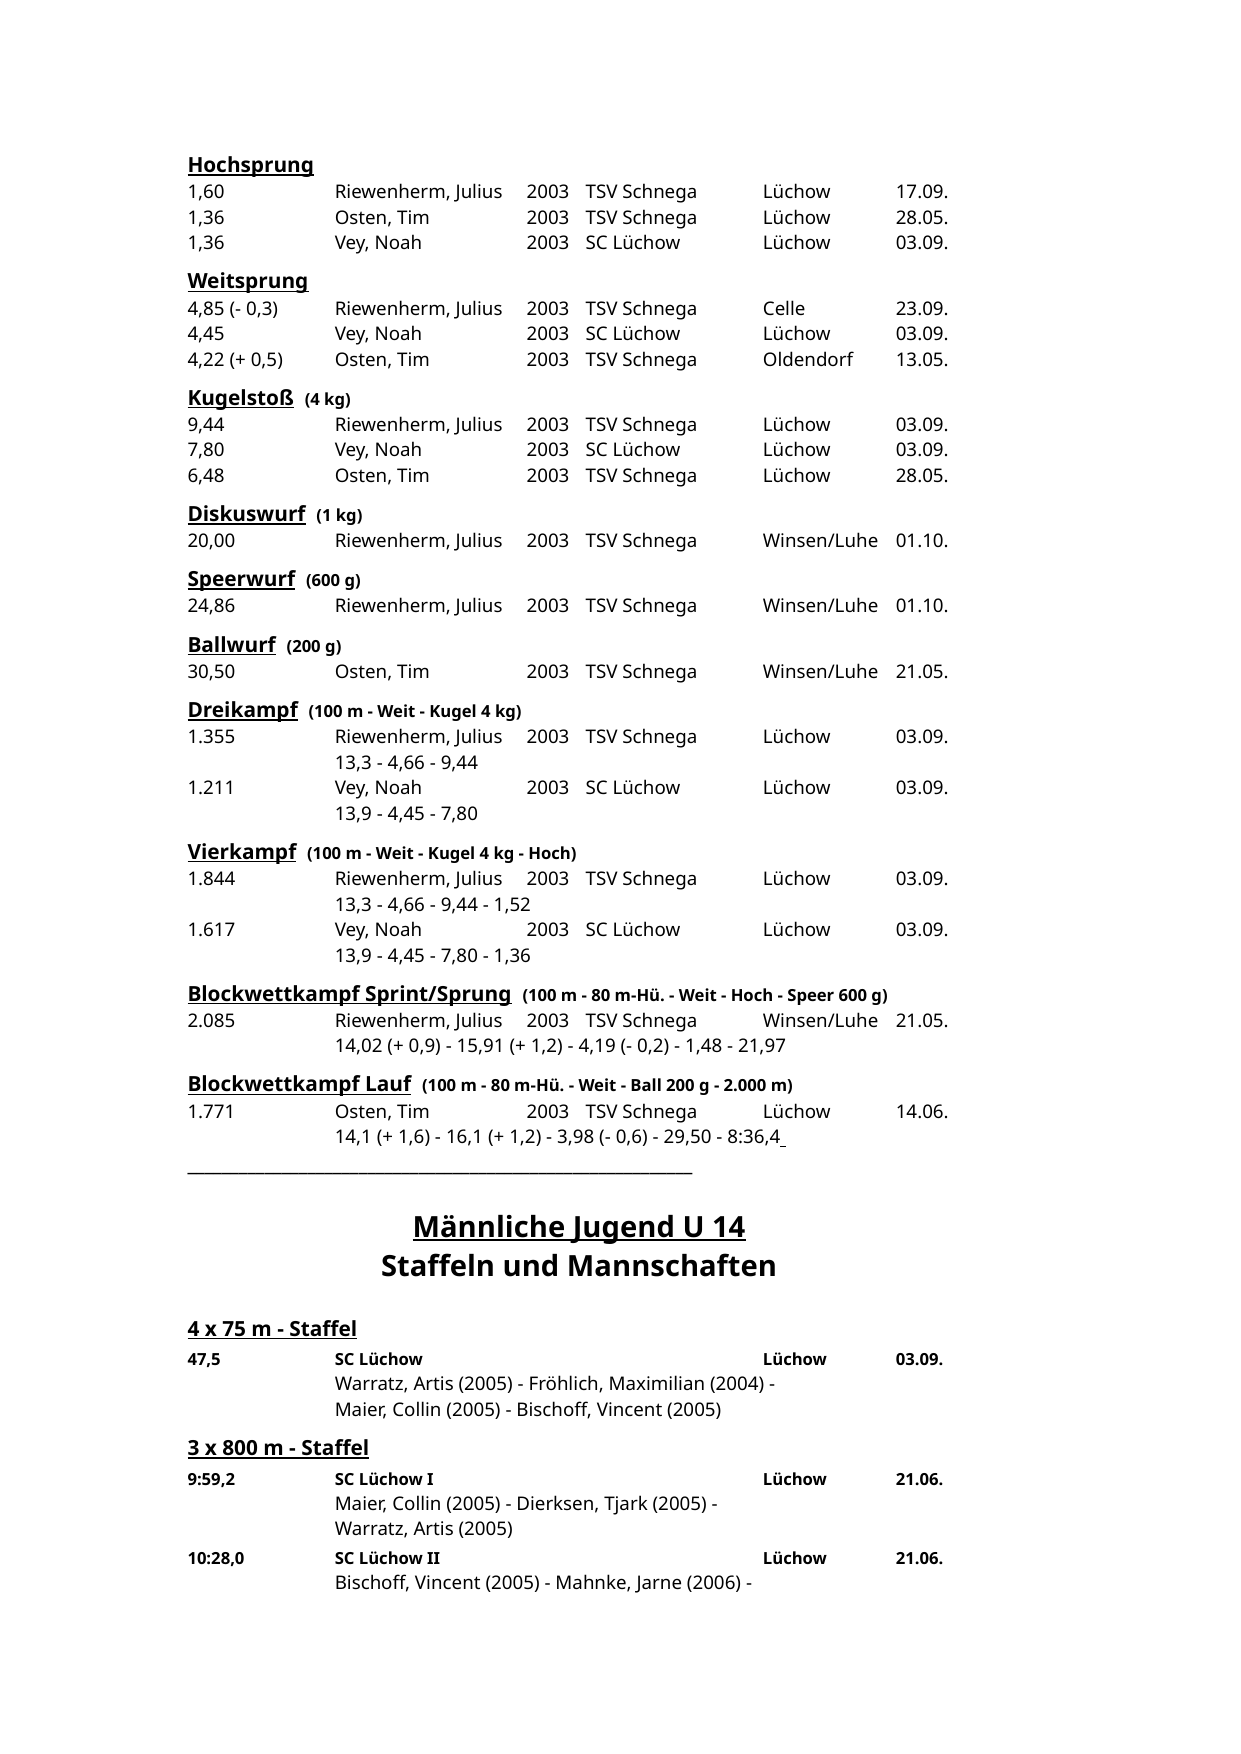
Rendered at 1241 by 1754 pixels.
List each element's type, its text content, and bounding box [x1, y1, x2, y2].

text Speerwurf (600 g) [187, 564, 970, 593]
text Dreikampf (100 m - Weit - Kugel 4 kg) [187, 695, 970, 723]
text 14,1 (+ 1,6) - 16,1 (+ 1,2) - 3,98 (- 0,6) - 29,50 - 8:36,4 [187, 1123, 970, 1149]
text Maier, Collin (2005) - Bischoff, Vincent (2005) [187, 1396, 970, 1422]
text 14,02 (+ 0,9) - 15,91 (+ 1,2) - 4,19 (- 0,2) - 1,48 - 21,97 [187, 1033, 970, 1058]
text 10:28,0 SC Lüchow II Lüchow 21.06. [187, 1547, 970, 1569]
text 9,44 Riewenherm, Julius 2003 TSV Schnega Lüchow 03.09. [187, 411, 970, 437]
text 1,36 Vey, Noah 2003 SC Lüchow Lüchow 03.09. [187, 229, 970, 255]
text 1.617 Vey, Noah 2003 SC Lüchow Lüchow 03.09. [187, 916, 970, 942]
text Hochsprung [187, 150, 970, 178]
text 4 x 75 m - Staffel [187, 1314, 970, 1342]
text 13,3 - 4,66 - 9,44 - 1,52 [187, 891, 970, 916]
text 7,80 Vey, Noah 2003 SC Lüchow Lüchow 03.09. [187, 437, 970, 462]
text Maier, Collin (2005) - Dierksen, Tjark (2005) - [187, 1490, 970, 1515]
text 24,86 Riewenherm, Julius 2003 TSV Schnega Winsen/Luhe 01.10. [187, 593, 970, 618]
text Warratz, Artis (2005) - Fröhlich, Maximilian (2004) - [187, 1371, 970, 1396]
text Blockwettkampf Lauf (100 m - 80 m-Hü. - Weit - Ball 200 g - 2.000 m) [187, 1069, 970, 1098]
text Männliche Jugend U 14 [187, 1206, 970, 1246]
text Kugelstoß (4 kg) [187, 383, 970, 411]
text Ballwurf (200 g) [187, 630, 970, 658]
text 6,48 Osten, Tim 2003 TSV Schnega Lüchow 28.05. [187, 462, 970, 488]
text 1.771 Osten, Tim 2003 TSV Schnega Lüchow 14.06. [187, 1098, 970, 1123]
text 47,5 SC Lüchow Lüchow 03.09. [187, 1348, 970, 1371]
text 3 x 800 m - Staffel [187, 1433, 970, 1461]
text Vierkampf (100 m - Weit - Kugel 4 kg - Hoch) [187, 837, 970, 865]
text 1.844 Riewenherm, Julius 2003 TSV Schnega Lüchow 03.09. [187, 865, 970, 891]
text 2.085 Riewenherm, Julius 2003 TSV Schnega Winsen/Luhe 21.05. [187, 1007, 970, 1033]
text 1.355 Riewenherm, Julius 2003 TSV Schnega Lüchow 03.09. [187, 723, 970, 749]
text Weitsprung [187, 266, 970, 295]
text Bischoff, Vincent (2005) - Mahnke, Jarne (2006) - [187, 1569, 970, 1595]
text 13,9 - 4,45 - 7,80 - 1,36 [187, 942, 970, 967]
text 1.211 Vey, Noah 2003 SC Lüchow Lüchow 03.09. [187, 774, 970, 800]
text Diskuswurf (1 kg) [187, 499, 970, 527]
text 1,60 Riewenherm, Julius 2003 TSV Schnega Lüchow 17.09. [187, 178, 970, 204]
text 30,50 Osten, Tim 2003 TSV Schnega Winsen/Luhe 21.05. [187, 658, 970, 684]
text 4,45 Vey, Noah 2003 SC Lüchow Lüchow 03.09. [187, 320, 970, 346]
text 13,3 - 4,66 - 9,44 [187, 749, 970, 774]
text Staffeln und Mannschaften [187, 1246, 970, 1285]
text 1,36 Osten, Tim 2003 TSV Schnega Lüchow 28.05. [187, 204, 970, 229]
text 20,00 Riewenherm, Julius 2003 TSV Schnega Winsen/Luhe 01.10. [187, 527, 970, 553]
text ___________________________________________________________ [187, 1149, 970, 1177]
text Warratz, Artis (2005) [187, 1515, 970, 1541]
text 9:59,2 SC Lüchow I Lüchow 21.06. [187, 1467, 970, 1490]
text 4,85 (- 0,3) Riewenherm, Julius 2003 TSV Schnega Celle 23.09. [187, 295, 970, 320]
text 13,9 - 4,45 - 7,80 [187, 800, 970, 826]
text Blockwettkampf Sprint/Sprung (100 m - 80 m-Hü. - Weit - Hoch - Speer 600 g) [187, 979, 970, 1007]
text 4,22 (+ 0,5) Osten, Tim 2003 TSV Schnega Oldendorf 13.05. [187, 346, 970, 371]
